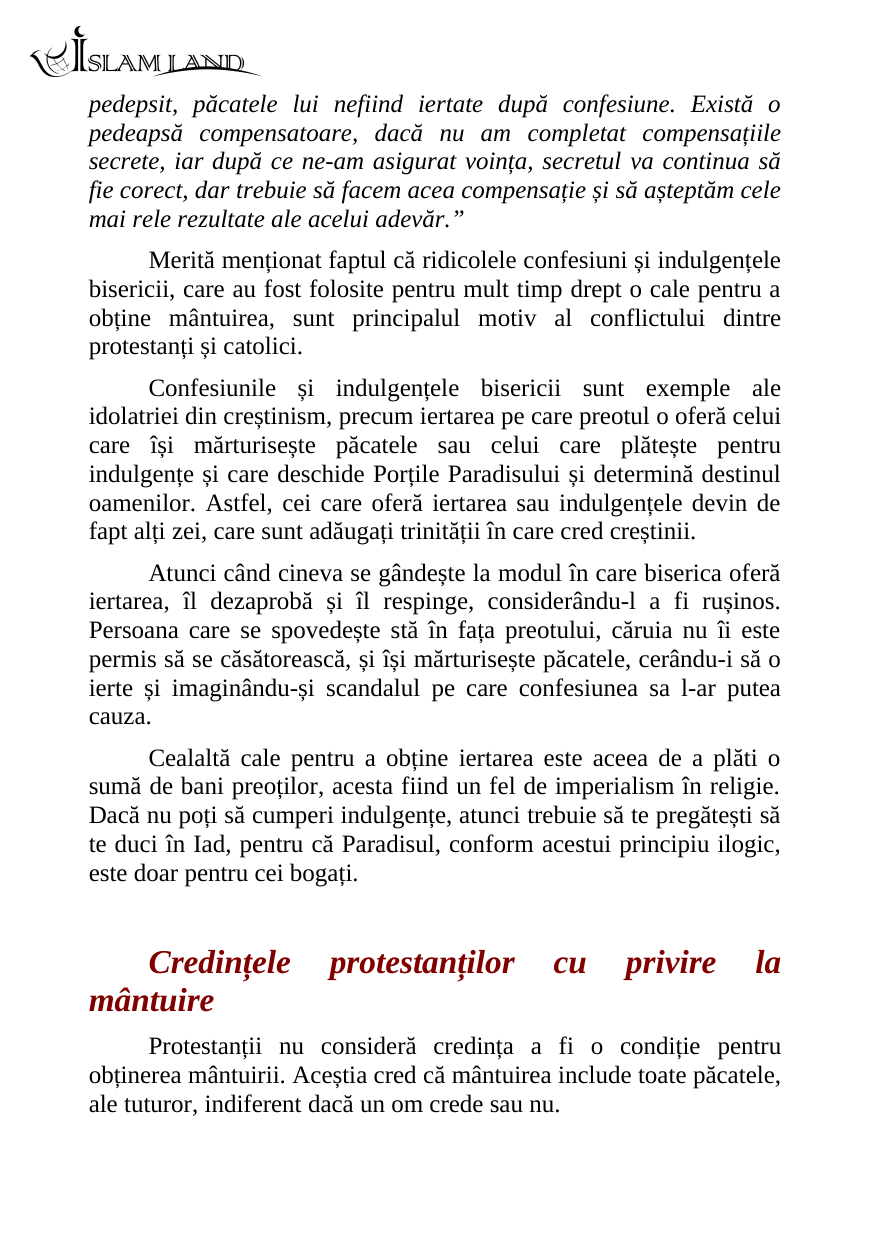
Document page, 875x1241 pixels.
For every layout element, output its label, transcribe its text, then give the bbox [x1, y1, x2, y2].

text Merită menționat faptul că ridicolele confesiuni și indulgențele bisericii, care au fost folosite pentru mult timp drept o cale pentru a obține mântuirea, sunt principalul motiv al conflictului dintre protestanți și catolici. [88, 245, 782, 360]
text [88, 89, 782, 233]
text Protestanții nu consideră credința a fi o condiție pentru obținerea mântuirii. Aceștia cred că mântuirea include toate păcatele, ale tuturor, indiferent dacă un om crede sau nu. [88, 1031, 782, 1117]
text Cealaltă cale pentru a obține iertarea este aceea de a plăti o sumă de bani preoților, acesta fiind un fel de imperialism în religie. Dacă nu poți să cumperi indulgențe, atunci trebuie să te pregătești să te duci în Iad, pentru că Paradisul, conform acestui principiu ilogic, este doar pentru cei bogați. [88, 743, 782, 886]
picture [29, 26, 263, 77]
text Confesiunile și indulgențele bisericii sunt exemple ale idolatriei din creștinism, precum iertarea pe care preotul o oferă celui care își mărturisește păcatele sau celui care plătește pentru indulgențe și care deschide Porțile Paradisului și determină destinul oamenilor. Astfel, cei care oferă iertarea sau indulgențele devin de fapt alți zei, care sunt adăugați trinității în care cred creștinii. [88, 373, 782, 545]
text Atunci când cineva se gândește la modul în care biserica oferă iertarea, îl dezaprobă și îl respinge, considerându-l a fi rușinos. Persoana care se spovedește stă în fața preotului, căruia nu îi este permis să se căsătorească, și își mărturisește păcatele, cerându-i să o ierte și imaginându-și scandalul pe care confesiunea sa l-ar putea cauza. [88, 558, 782, 730]
text Credințele protestanților cu privire la mântuire [88, 942, 782, 1019]
